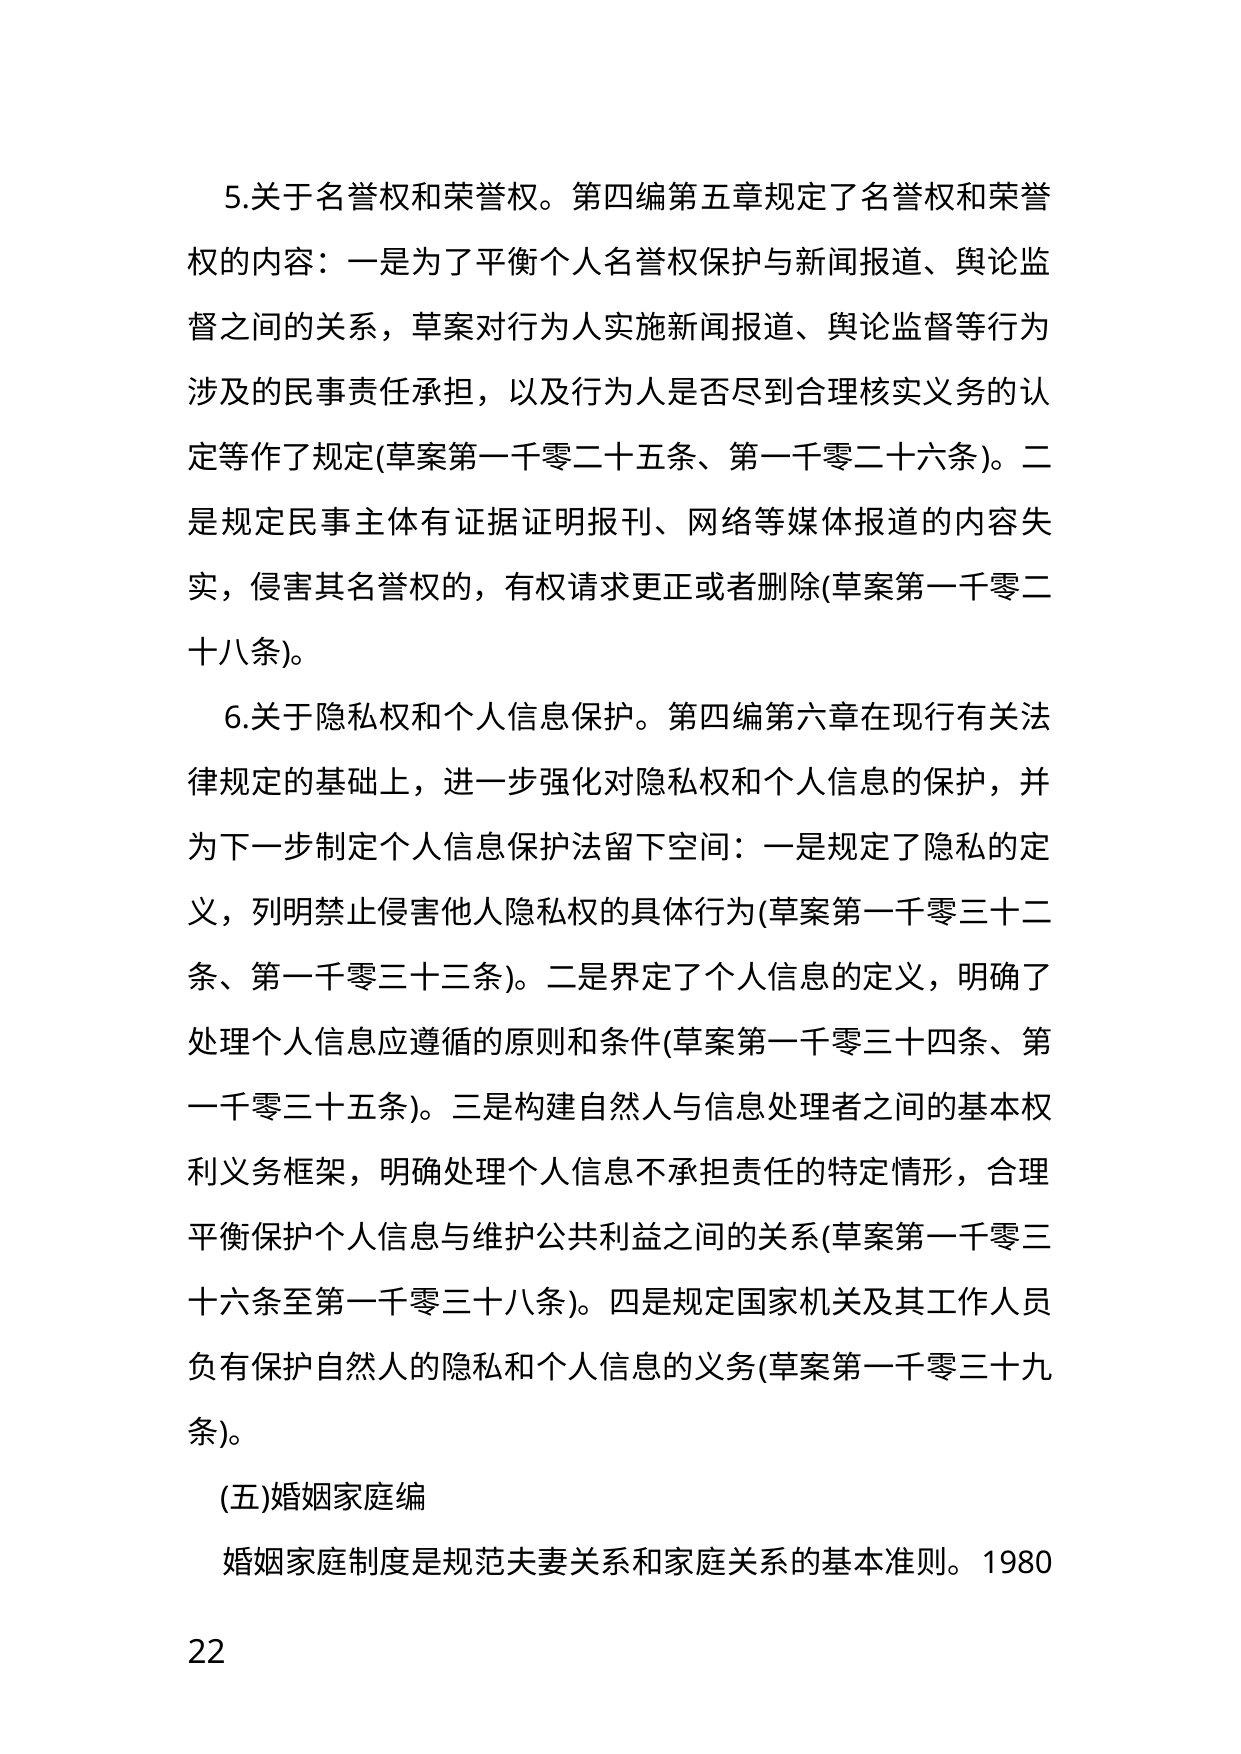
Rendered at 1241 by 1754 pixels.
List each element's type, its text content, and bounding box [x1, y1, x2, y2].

text (五)婚姻家庭编 [187, 1462, 1053, 1527]
text 6.关于隐私权和个人信息保护。第四编第六章在现行有关法律规定的基础上，进一步强化对隐私权和个人信息的保护，并为下一步制定个人信息保护法留下空间：一是规定了隐私的定义，列明禁止侵害他人隐私权的具体行为(草案第一千零三十二条、第一千零三十三条)。二是界定了个人信息的定义，明确了处理个人信息应遵循的原则和条件(草案第一千零三十四条、第一千零三十五条)。三是构建自然人与信息处理者之间的基本权利义务框架，明确处理个人信息不承担责任的特定情形，合理平衡保护个人信息与维护公共利益之间的关系(草案第一千零三十六条至第一千零三十八条)。四是规定国家机关及其工作人员负有保护自然人的隐私和个人信息的义务(草案第一千零三十九条)。 [187, 682, 1053, 1462]
text 5.关于名誉权和荣誉权。第四编第五章规定了名誉权和荣誉权的内容：一是为了平衡个人名誉权保护与新闻报道、舆论监督之间的关系，草案对行为人实施新闻报道、舆论监督等行为涉及的民事责任承担，以及行为人是否尽到合理核实义务的认定等作了规定(草案第一千零二十五条、第一千零二十六条)。二是规定民事主体有证据证明报刊、网络等媒体报道的内容失实，侵害其名誉权的，有权请求更正或者删除(草案第一千零二十八条)。 [187, 162, 1053, 682]
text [187, 1527, 1053, 1592]
